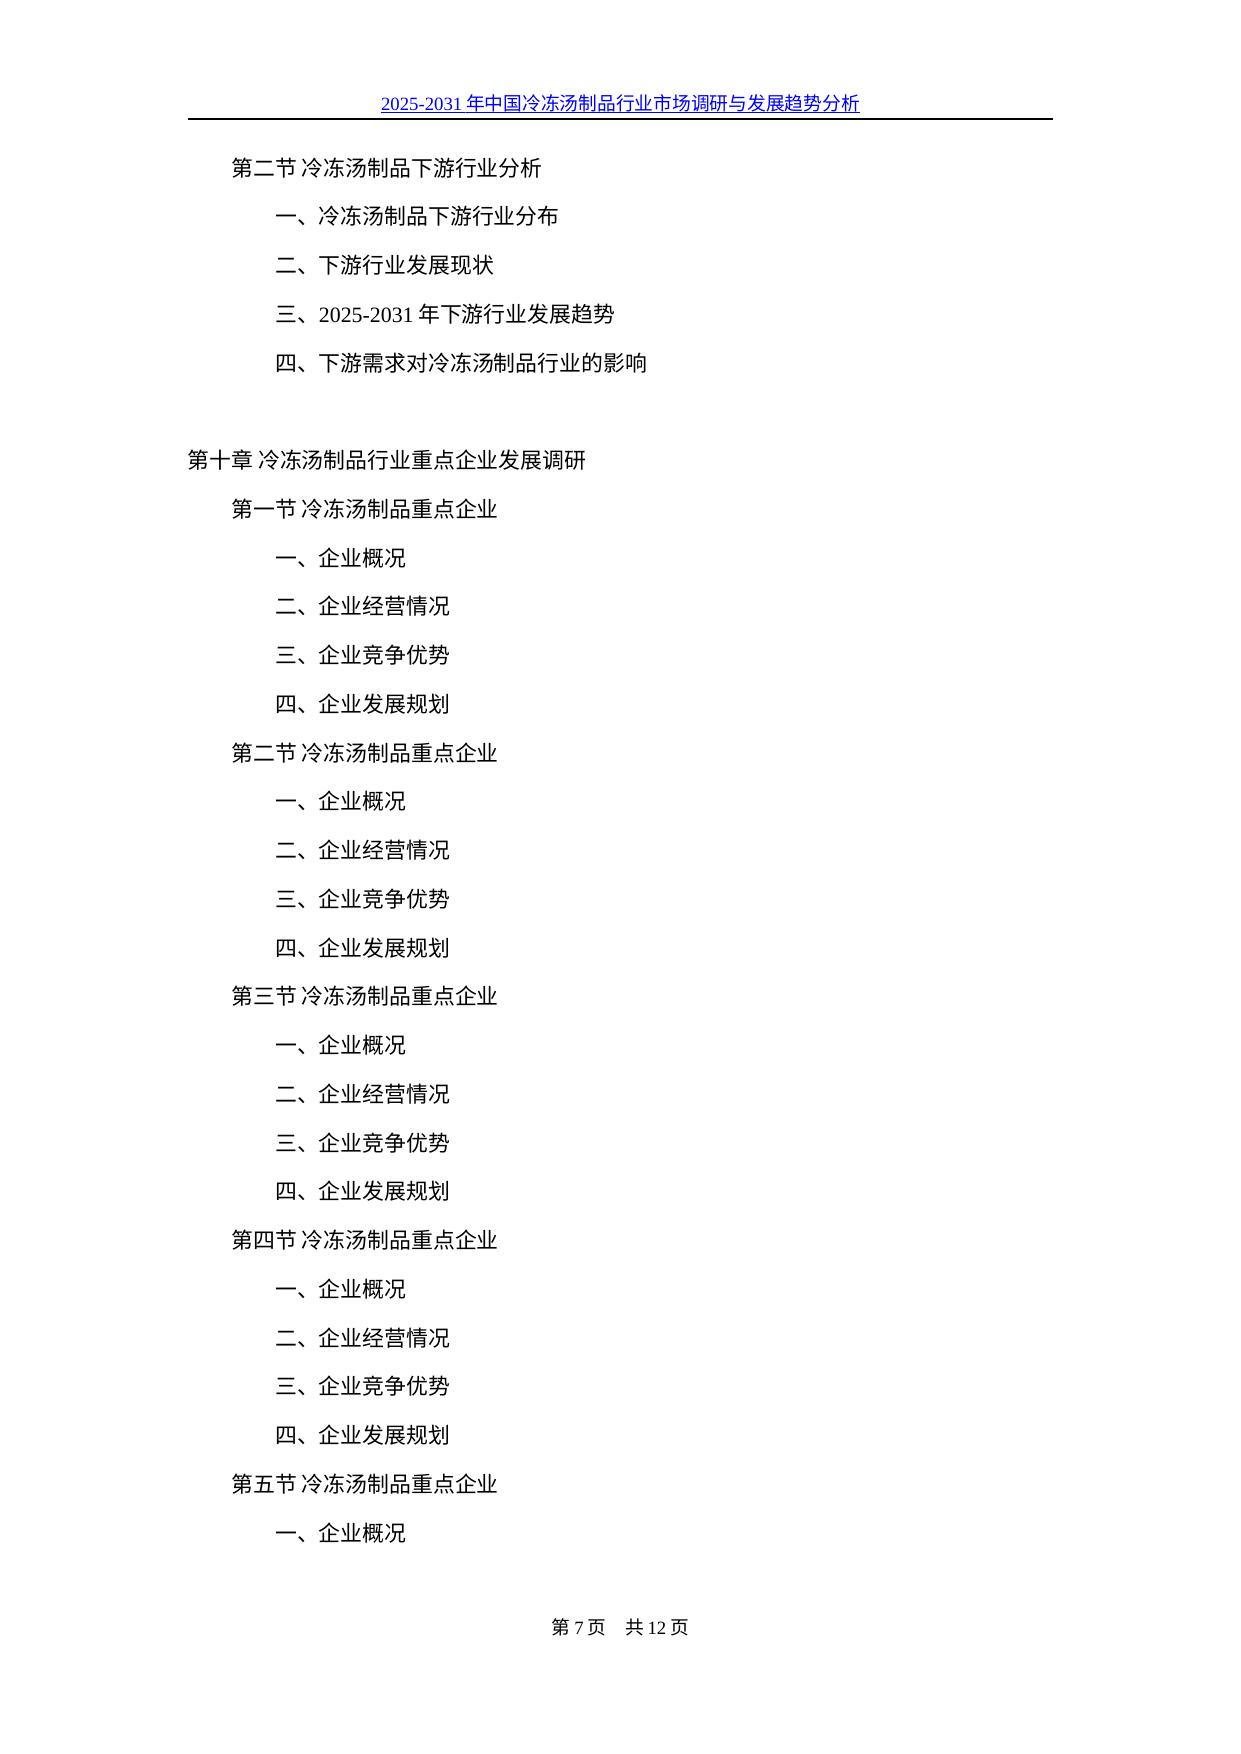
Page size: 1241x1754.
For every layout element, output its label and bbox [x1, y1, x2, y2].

text [187, 150, 1053, 1548]
